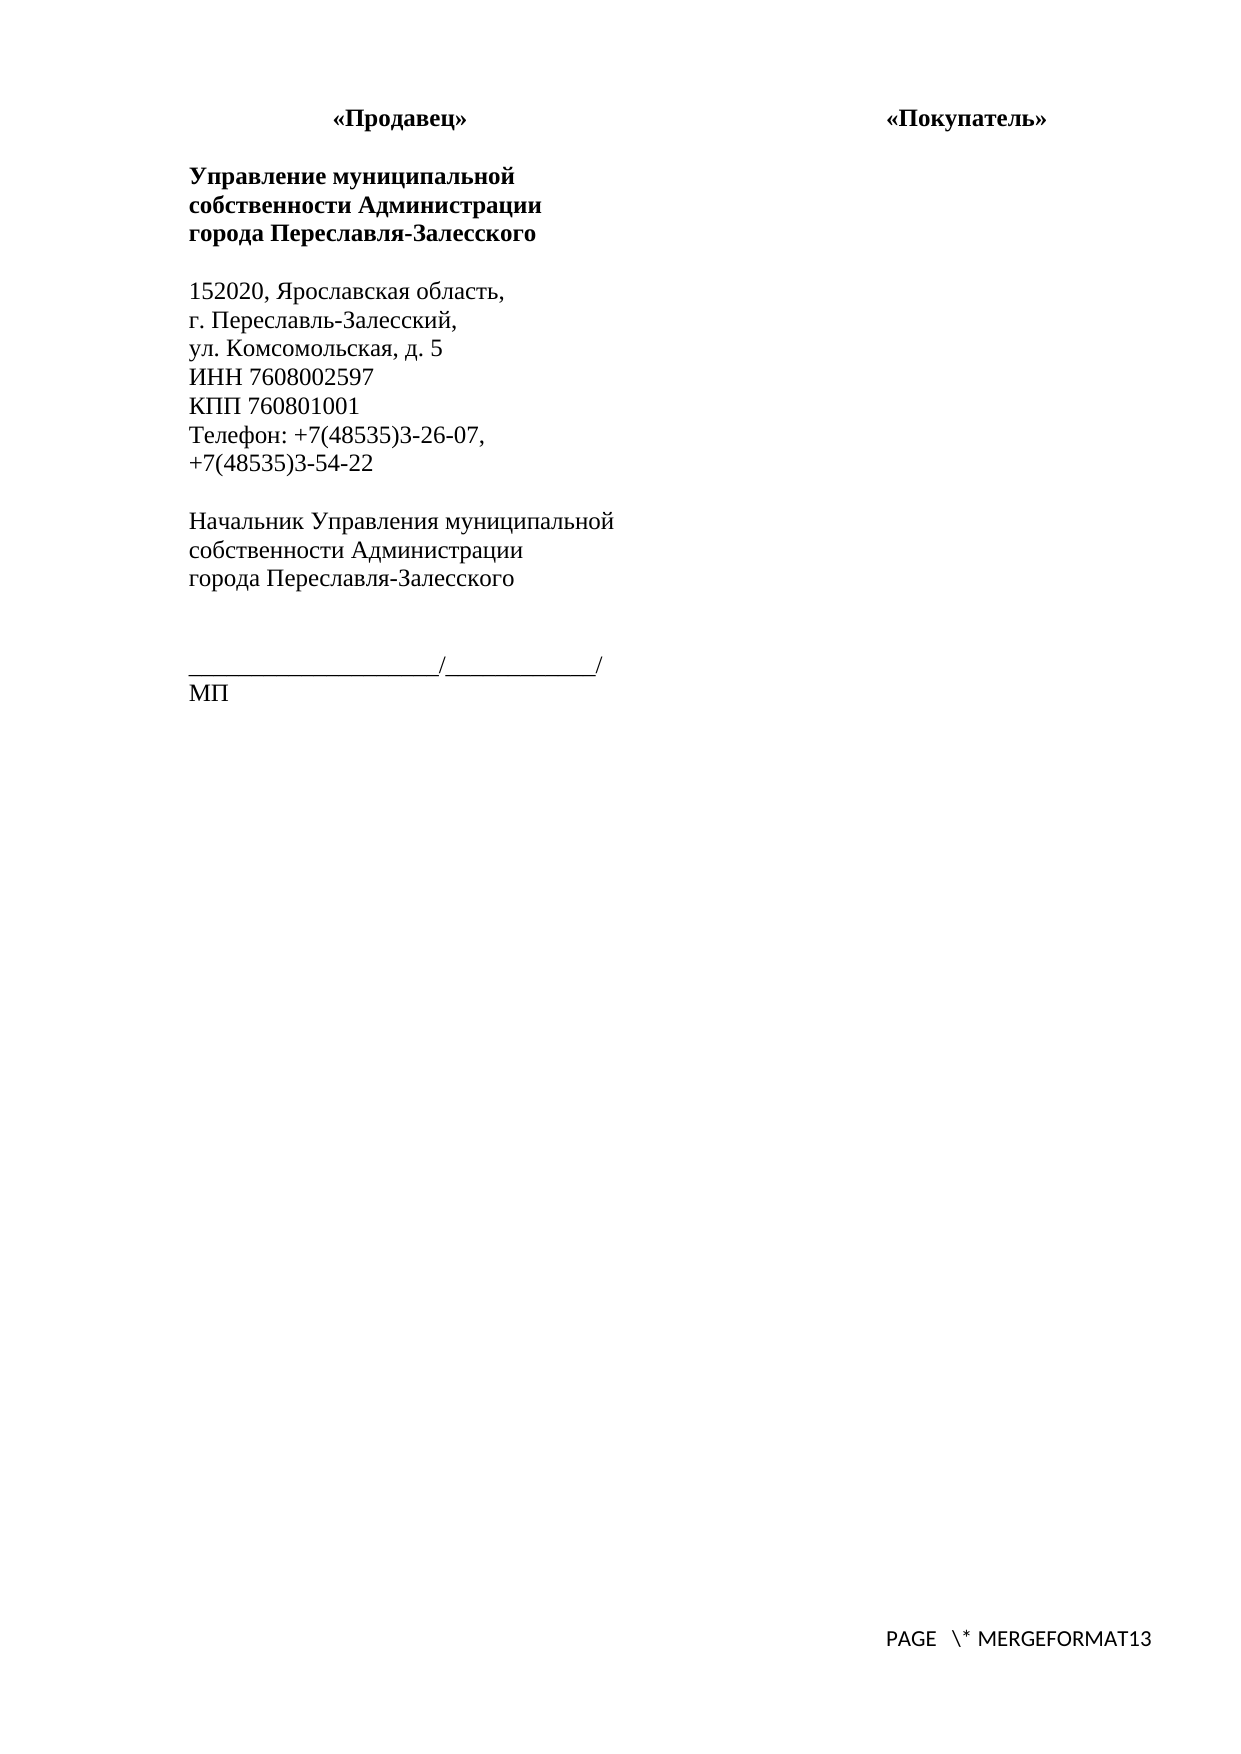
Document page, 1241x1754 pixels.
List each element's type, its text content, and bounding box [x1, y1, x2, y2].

table_cell Начальник Управления муниципальной собственности Администрации города Переславля-Залесского ____________________/____________/ МП [177, 477, 1181, 707]
table_header «Продавец» «Покупатель» Управление муниципальной собственности Администрации города Переславля-Залесского [177, 104, 1171, 276]
table_cell 152020, Ярославская область, г. Переславль-Залесский, ул. Комсомольская, д. 5 ИНН 7608002597 КПП 760801001 Телефон: +7(48535)3-26-07, +7(48535)3-54-22 [177, 276, 1171, 477]
